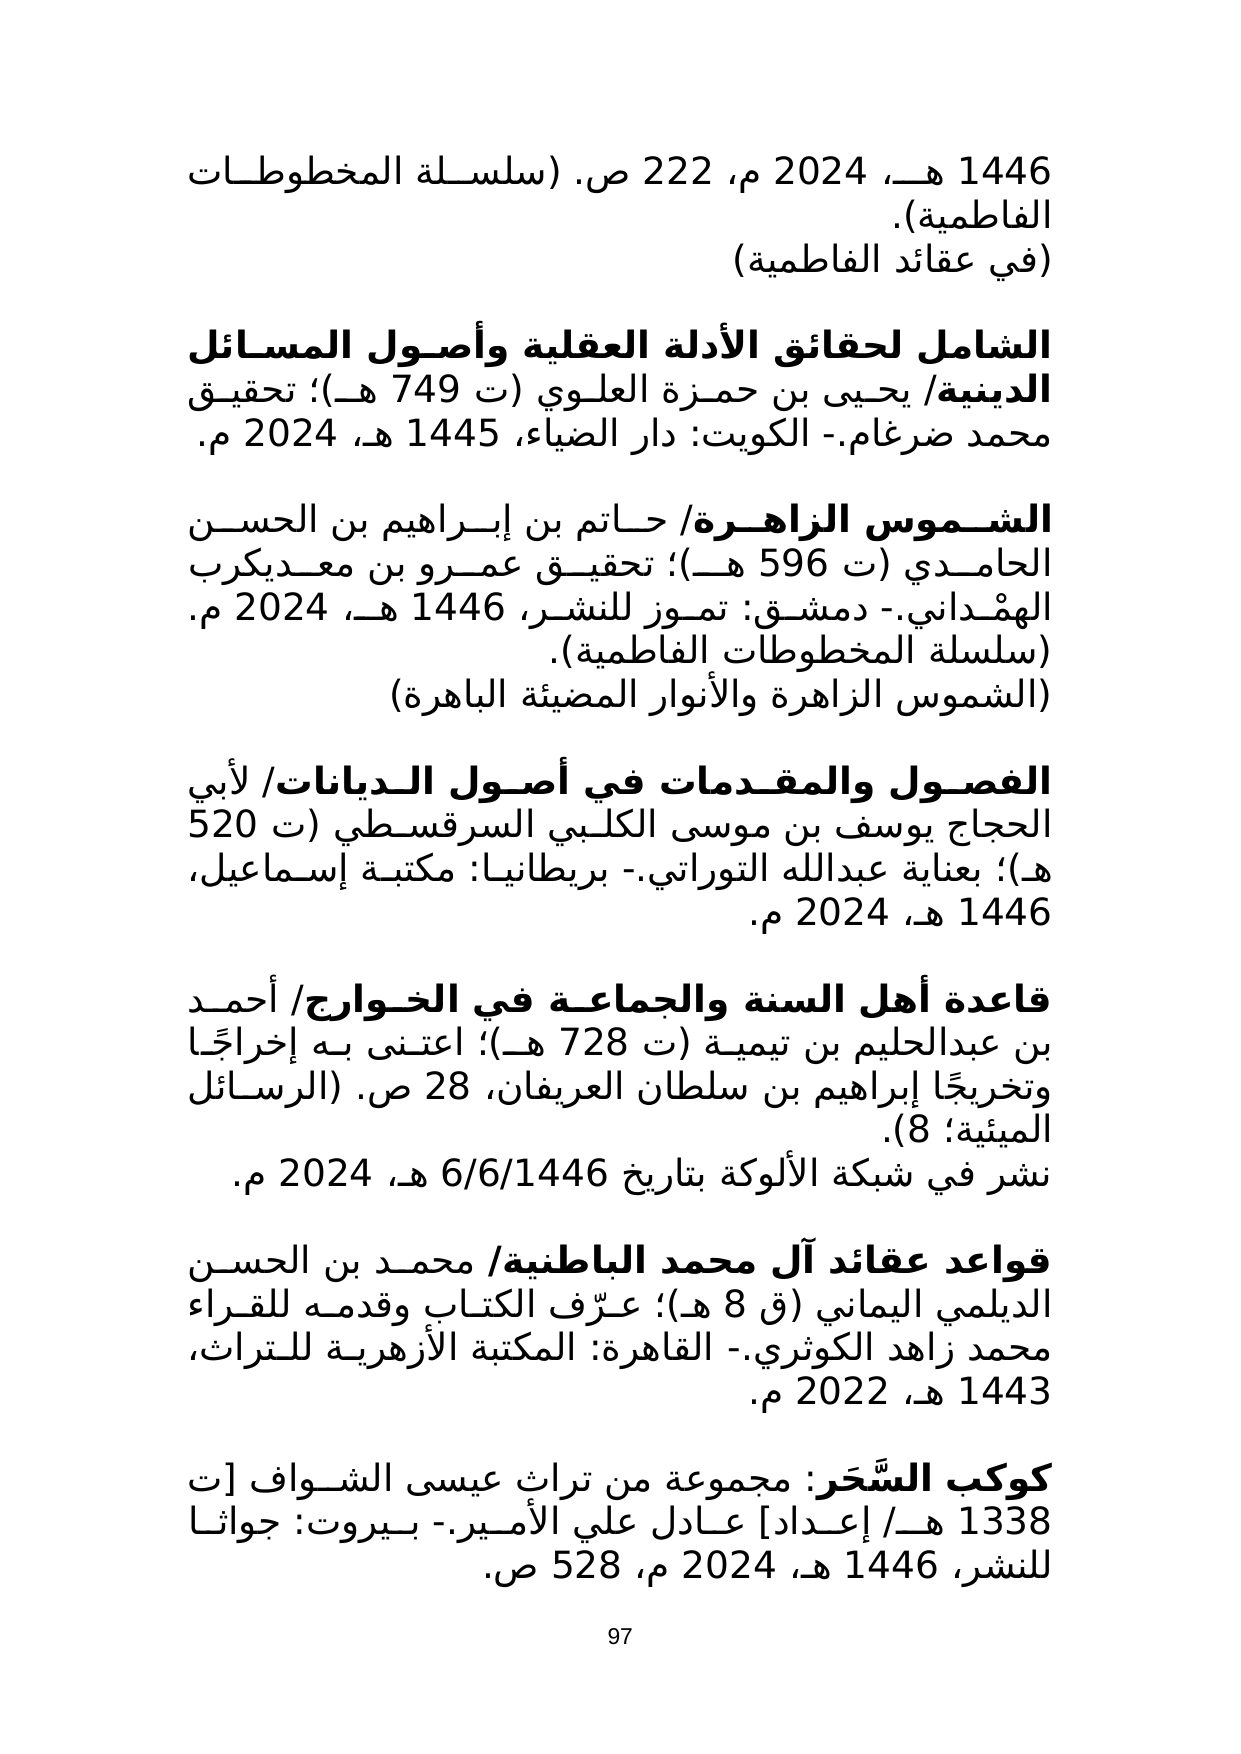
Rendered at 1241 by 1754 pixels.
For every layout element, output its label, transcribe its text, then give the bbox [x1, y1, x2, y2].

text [187, 150, 1053, 237]
text (في عقائد الفاطمية) [187, 237, 1053, 281]
text الفصول والمقدمات في أصول الديانات/ لأبي الحجاج يوسف بن موسى الكلبي السرقسطي (ت 520 هـ)؛ بعناية عبدالله التوراتي.- بريطانيا: مكتبة إسماعيل، 1446 هـ، 2024 م. [187, 759, 1053, 934]
text قواعد عقائد آل محمد الباطنية/ محمد بن الحسن الديلمي اليماني (ق 8 هـ)؛ عرّف الكتاب وقدمه للقراء محمد زاهد الكوثري.- القاهرة: المكتبة الأزهرية للتراث، 1443 هـ، 2022 م. [187, 1238, 1053, 1413]
text الشموس الزاهرة/ حاتم بن إبراهيم بن الحسن الحامدي (ت 596 هـ)؛ تحقيق عمرو بن معديكرب الهمْداني.- دمشق: تموز للنشر، 1446 هـ، 2024 م. (سلسلة المخطوطات الفاطمية). [187, 498, 1053, 673]
text قاعدة أهل السنة والجماعة في الخوارج/ أحمد بن عبدالحليم بن تيمية (ت 728 هـ)؛ اعتنى به إخراجًا وتخريجًا إبراهيم بن سلطان العريفان، 28 ص. (الرسائل الميئية؛ 8). [187, 977, 1053, 1152]
text كوكب السَّحَر: مجموعة من تراث عيسى الشواف [ت 1338 هـ/ إعداد] عادل علي الأمير.- بيروت: جواثا للنشر، 1446 هـ، 2024 م، 528 ص. [187, 1456, 1053, 1587]
text (الشموس الزاهرة والأنوار المضيئة الباهرة) [187, 673, 1053, 716]
text الشامل لحقائق الأدلة العقلية وأصول المسائل الدينية/ يحيى بن حمزة العلوي (ت 749 هـ)؛ تحقيق محمد ضرغام.- الكويت: دار الضياء، 1445 هـ، 2024 م. [187, 324, 1053, 455]
text نشر في شبكة الألوكة بتاريخ 6/6/1446 هـ، 2024 م. [187, 1152, 1053, 1195]
